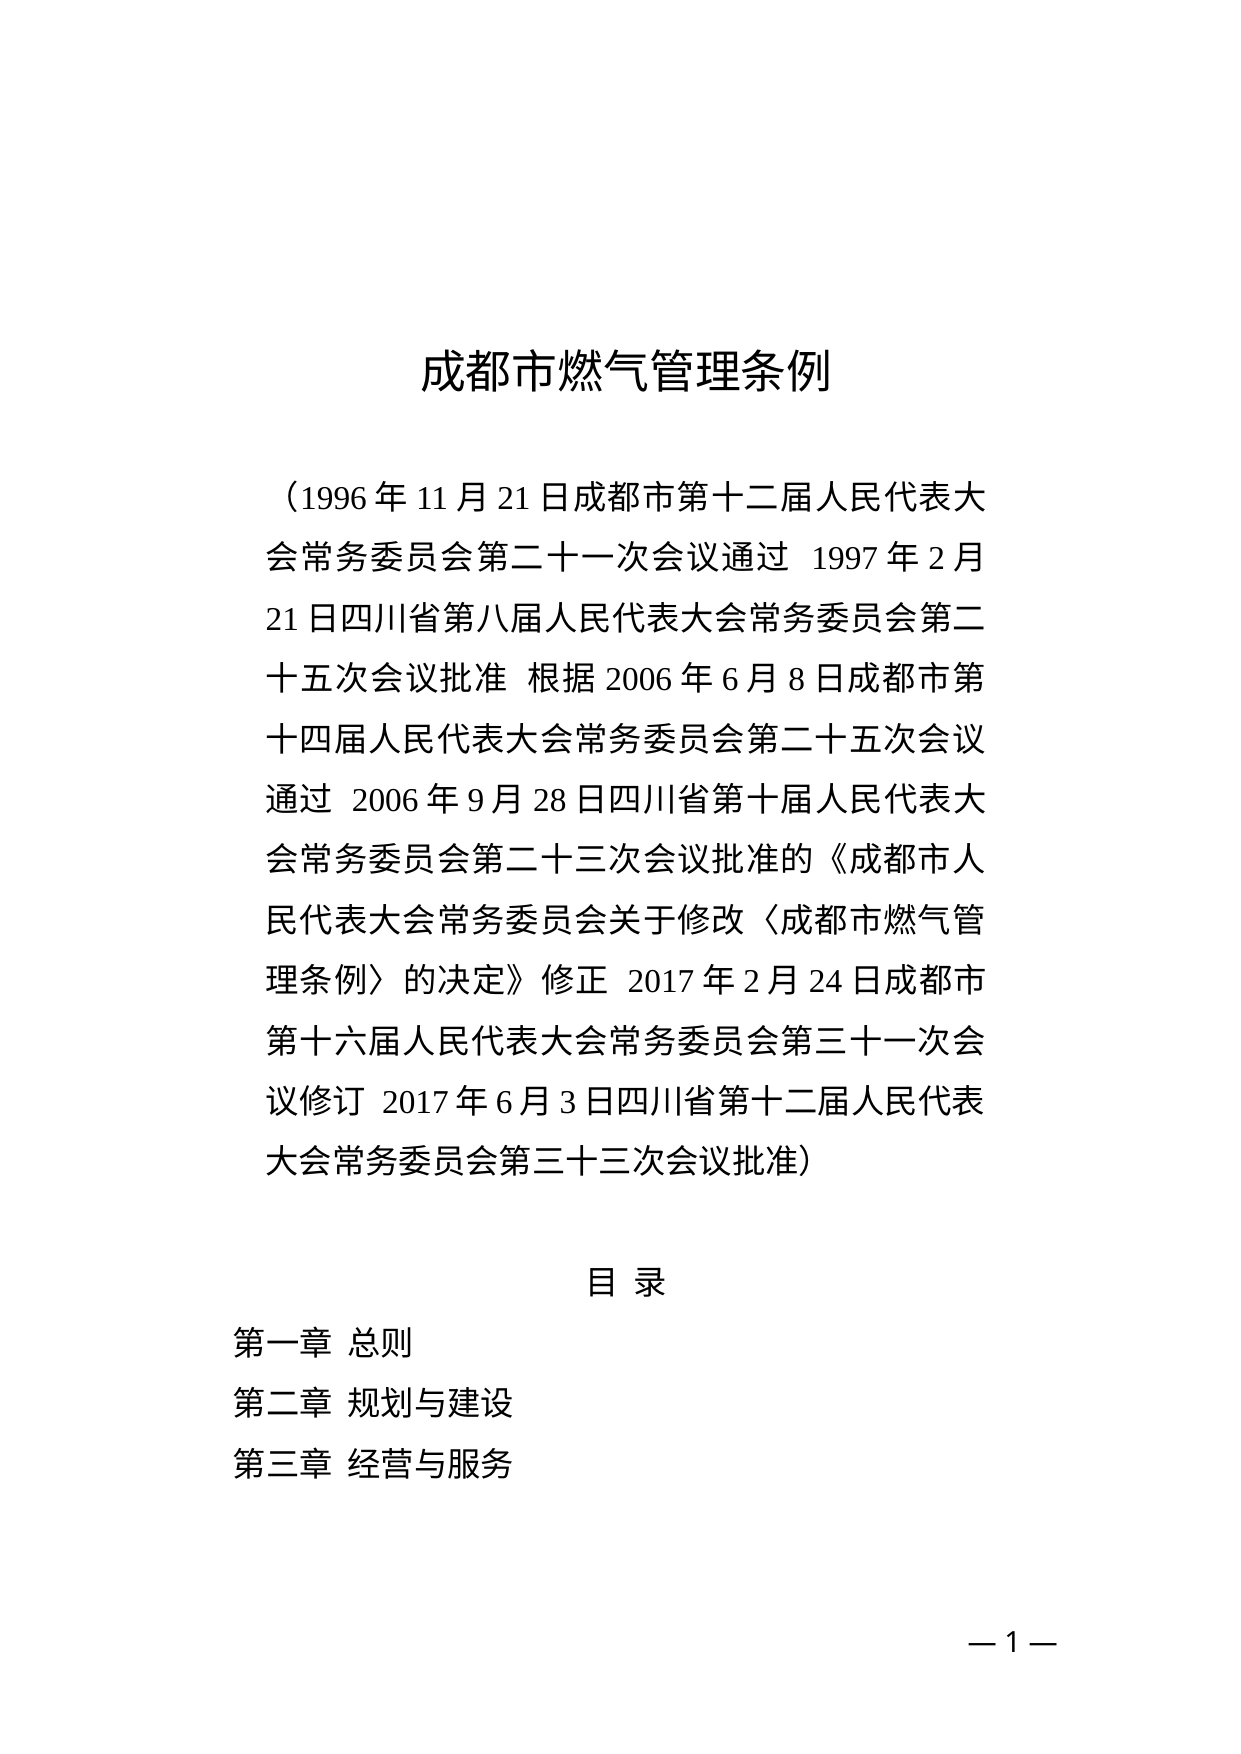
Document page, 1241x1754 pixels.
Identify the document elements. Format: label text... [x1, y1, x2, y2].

text （1996年11月21日成都市第十二届人民代表大会常务委员会第二十一次会议通过 1997年2月21日四川省第八届人民代表大会常务委员会第二十五次会议批准 根据2006年6月8日成都市第十四届人民代表大会常务委员会第二十五次会议通过 2006年9月28日四川省第十届人民代表大会常务委员会第二十三次会议批准的《成都市人民代表大会常务委员会关于修改〈成都市燃气管理条例〉的决定》修正 2017年2月24日成都市第十六届人民代表大会常务委员会第三十一次会议修订 2017年6月3日四川省第十二届人民代表大会常务委员会第三十三次会议批准） [265, 461, 987, 1186]
text 成都市燃气管理条例 [167, 340, 1085, 401]
text 第三章 经营与服务 [167, 1428, 1085, 1488]
text 第二章 规划与建设 [167, 1367, 1085, 1428]
text 第一章 总则 [167, 1307, 1085, 1367]
text 目 录 [167, 1246, 1085, 1307]
